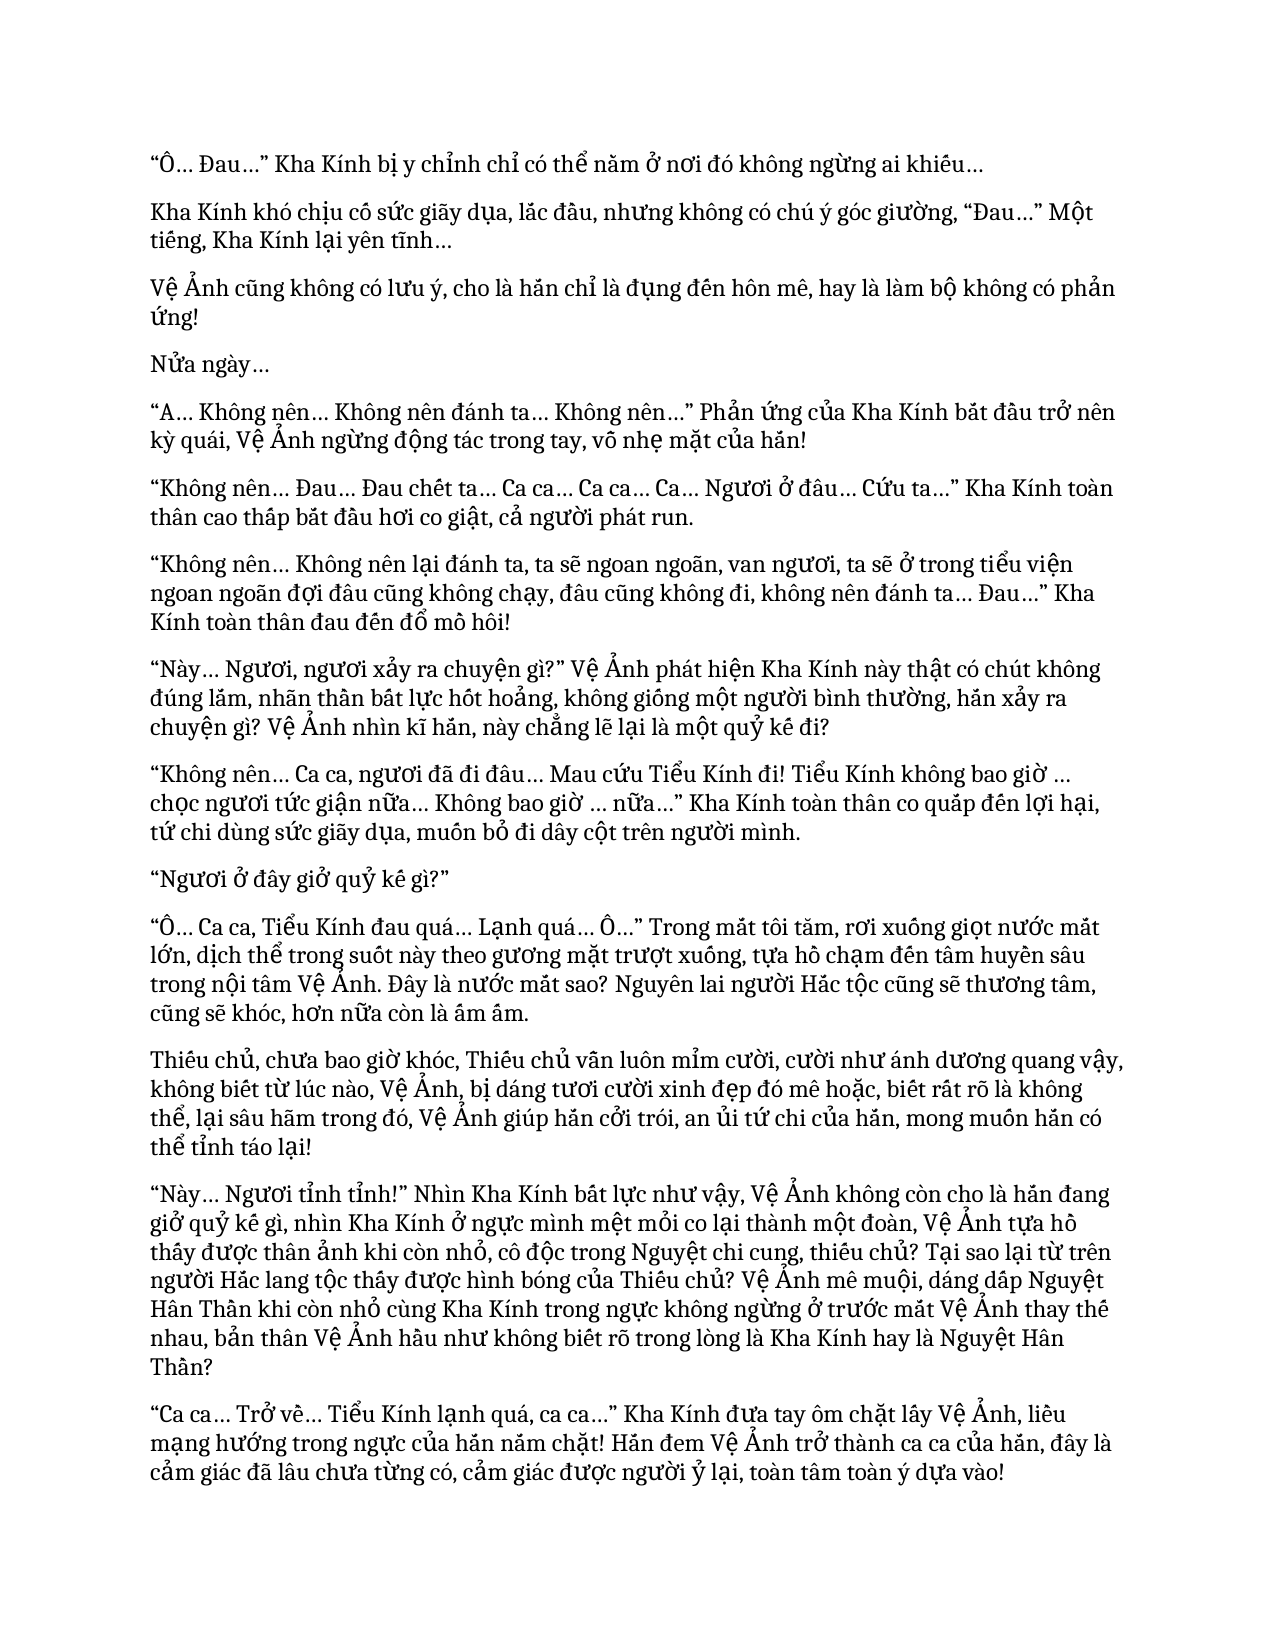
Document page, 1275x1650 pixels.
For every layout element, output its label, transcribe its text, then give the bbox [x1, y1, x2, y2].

text “Này… Ngươi, ngươi xảy ra chuyện gì?” Vệ Ảnh phát hiện Kha Kính này thật có chút không đúng lắm, nhãn thần bất lực hốt hoảng, không giống một người bình thường, hắn xảy ra chuyện gì? Vệ Ảnh nhìn kĩ hắn, này chẳng lẽ lại là một quỷ kế đi? [150, 655, 1125, 741]
text “A… Không nên… Không nên đánh ta… Không nên…” Phản ứng của Kha Kính bắt đầu trở nên kỳ quái, Vệ Ảnh ngừng động tác trong tay, vỗ nhẹ mặt của hắn! [150, 397, 1125, 455]
text “Không nên… Không nên lại đánh ta, ta sẽ ngoan ngoãn, van ngươi, ta sẽ ở trong tiểu viện ngoan ngoãn đợi đâu cũng không chạy, đâu cũng không đi, không nên đánh ta… Đau…” Kha Kính toàn thân đau đến đổ mồ hôi! [150, 550, 1125, 636]
text Thiếu chủ, chưa bao giờ khóc, Thiếu chủ vẫn luôn mỉm cười, cười như ánh dương quang vậy, không biết từ lúc nào, Vệ Ảnh, bị dáng tươi cười xinh đẹp đó mê hoặc, biết rất rõ là không thể, lại sâu hãm trong đó, Vệ Ảnh giúp hắn cởi trói, an ủi tứ chi của hắn, mong muốn hắn có thể tỉnh táo lại! [150, 1046, 1125, 1161]
text “Ngươi ở đây giở quỷ kế gì?” [150, 865, 1125, 894]
text Kha Kính khó chịu cố sức giãy dụa, lắc đầu, nhưng không có chú ý góc giường, “Đau…” Một tiếng, Kha Kính lại yên tĩnh… [150, 197, 1125, 255]
text “Ca ca… Trở về… Tiểu Kính lạnh quá, ca ca…” Kha Kính đưa tay ôm chặt lấy Vệ Ảnh, liều mạng hướng trong ngực của hắn nắm chặt! Hắn đem Vệ Ảnh trở thành ca ca của hắn, đây là cảm giác đã lâu chưa từng có, cảm giác được người ỷ lại, toàn tâm toàn ý dựa vào! [150, 1400, 1125, 1486]
text “Ô… Ca ca, Tiểu Kính đau quá… Lạnh quá… Ô…” Trong mắt tôi tăm, rơi xuống giọt nước mắt lớn, dịch thể trong suốt này theo gương mặt trượt xuống, tựa hồ chạm đến tâm huyền sâu trong nội tâm Vệ Ảnh. Đây là nước mắt sao? Nguyên lai người Hắc tộc cũng sẽ thương tâm, cũng sẽ khóc, hơn nữa còn là ấm ấm. [150, 912, 1125, 1027]
text “Không nên… Ca ca, ngươi đã đi đâu… Mau cứu Tiểu Kính đi! Tiểu Kính không bao giờ … chọc ngươi tức giận nữa… Không bao giờ … nữa…” Kha Kính toàn thân co quắp đến lợi hại, tứ chi dùng sức giãy dụa, muốn bỏ đi dây cột trên người mình. [150, 760, 1125, 846]
text “Không nên… Đau… Đau chết ta… Ca ca… Ca ca… Ca… Ngươi ở đâu… Cứu ta…” Kha Kính toàn thân cao thấp bắt đầu hơi co giật, cả người phát run. [150, 474, 1125, 531]
text “Này… Ngươi tỉnh tỉnh!” Nhìn Kha Kính bất lực như vậy, Vệ Ảnh không còn cho là hắn đang giở quỷ kế gì, nhìn Kha Kính ở ngực mình mệt mỏi co lại thành một đoàn, Vệ Ảnh tựa hồ thấy được thân ảnh khi còn nhỏ, cô độc trong Nguyệt chi cung, thiếu chủ? Tại sao lại từ trên người Hắc lang tộc thấy được hình bóng của Thiếu chủ? Vệ Ảnh mê muội, dáng dấp Nguyệt Hân Thần khi còn nhỏ cùng Kha Kính trong ngực không ngừng ở trước mắt Vệ Ảnh thay thế nhau, bản thân Vệ Ảnh hầu như không biết rõ trong lòng là Kha Kính hay là Nguyệt Hân Thần? [150, 1180, 1125, 1381]
text Nửa ngày… [150, 350, 1125, 379]
text Vệ Ảnh cũng không có lưu ý, cho là hắn chỉ là đụng đến hôn mê, hay là làm bộ không có phản ứng! [150, 274, 1125, 331]
text “Ô… Đau…” Kha Kính bị y chỉnh chỉ có thể nằm ở nơi đó không ngừng ai khiếu… [150, 150, 1125, 179]
